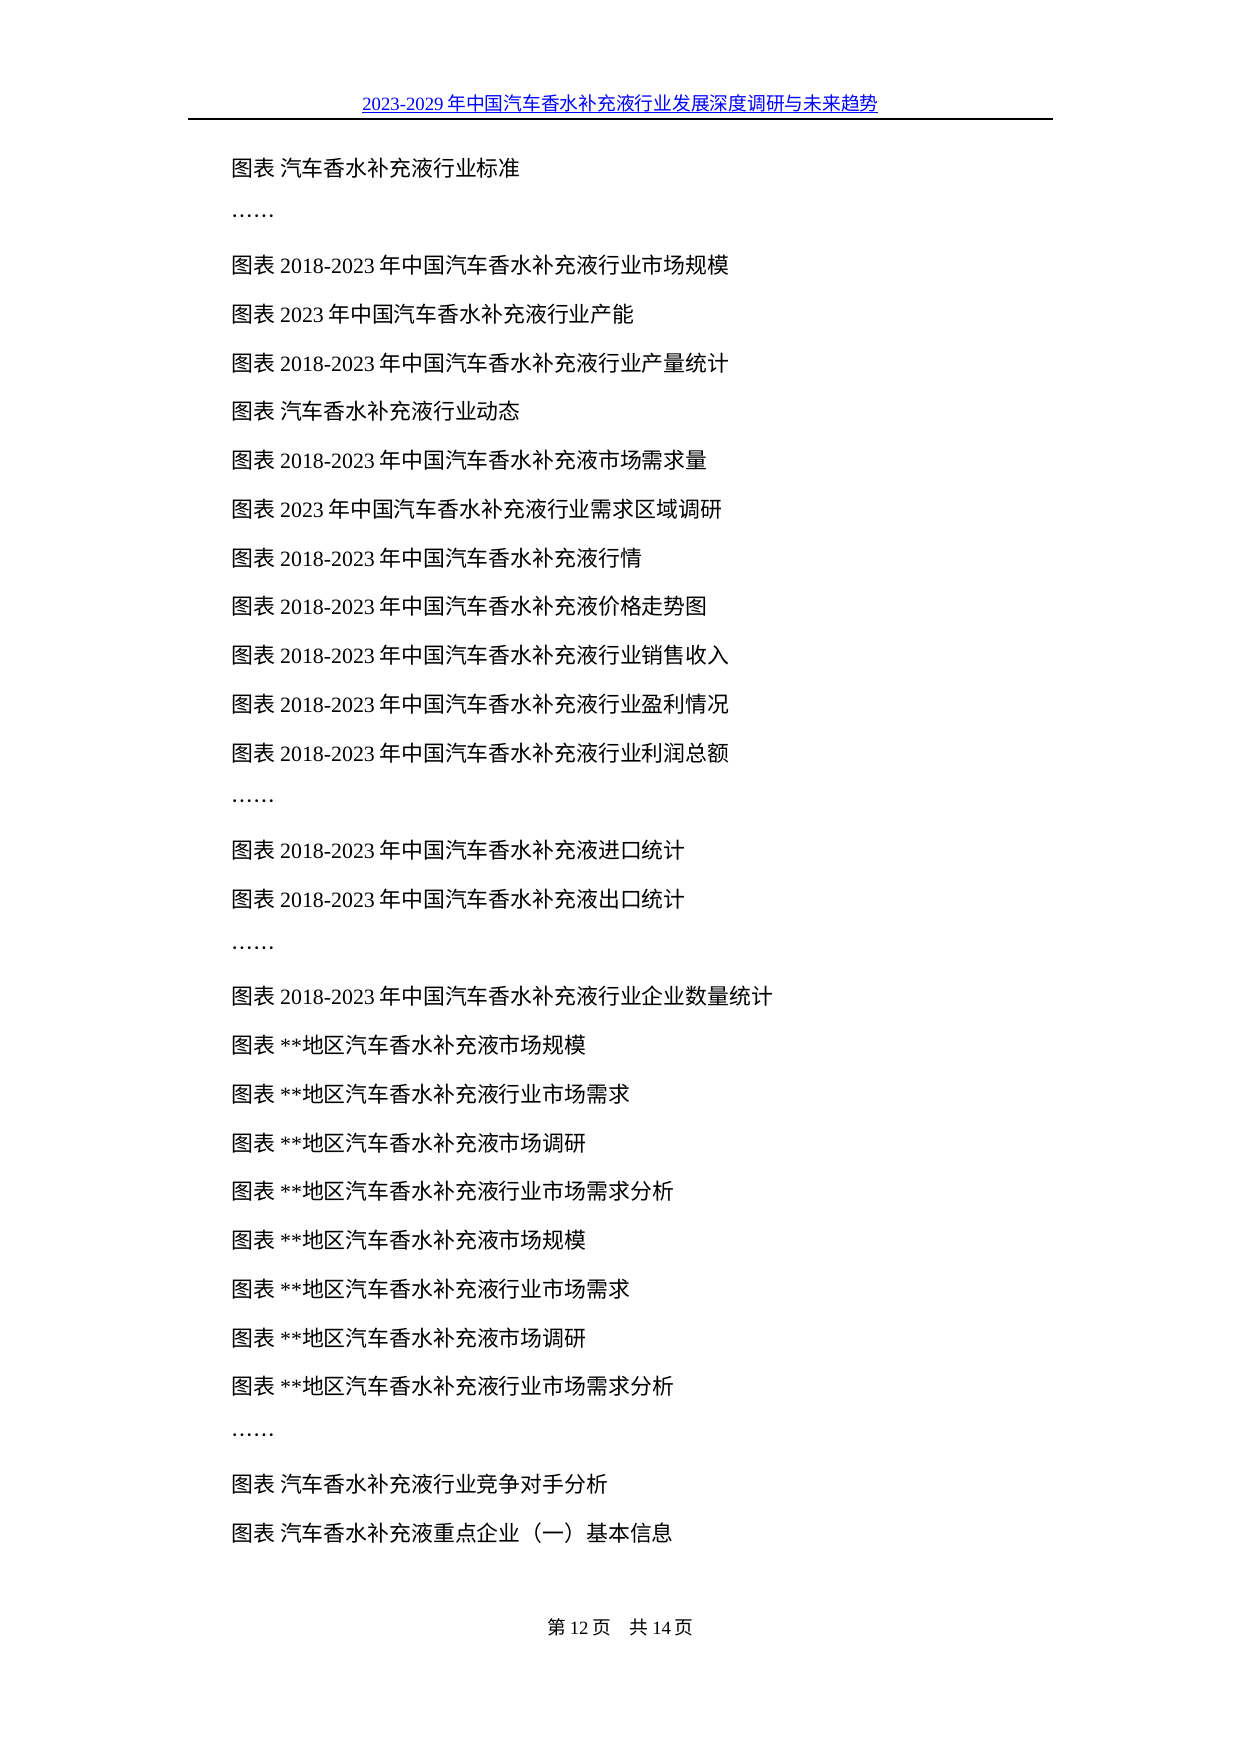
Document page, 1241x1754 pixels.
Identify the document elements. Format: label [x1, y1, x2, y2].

text [187, 150, 1053, 1548]
